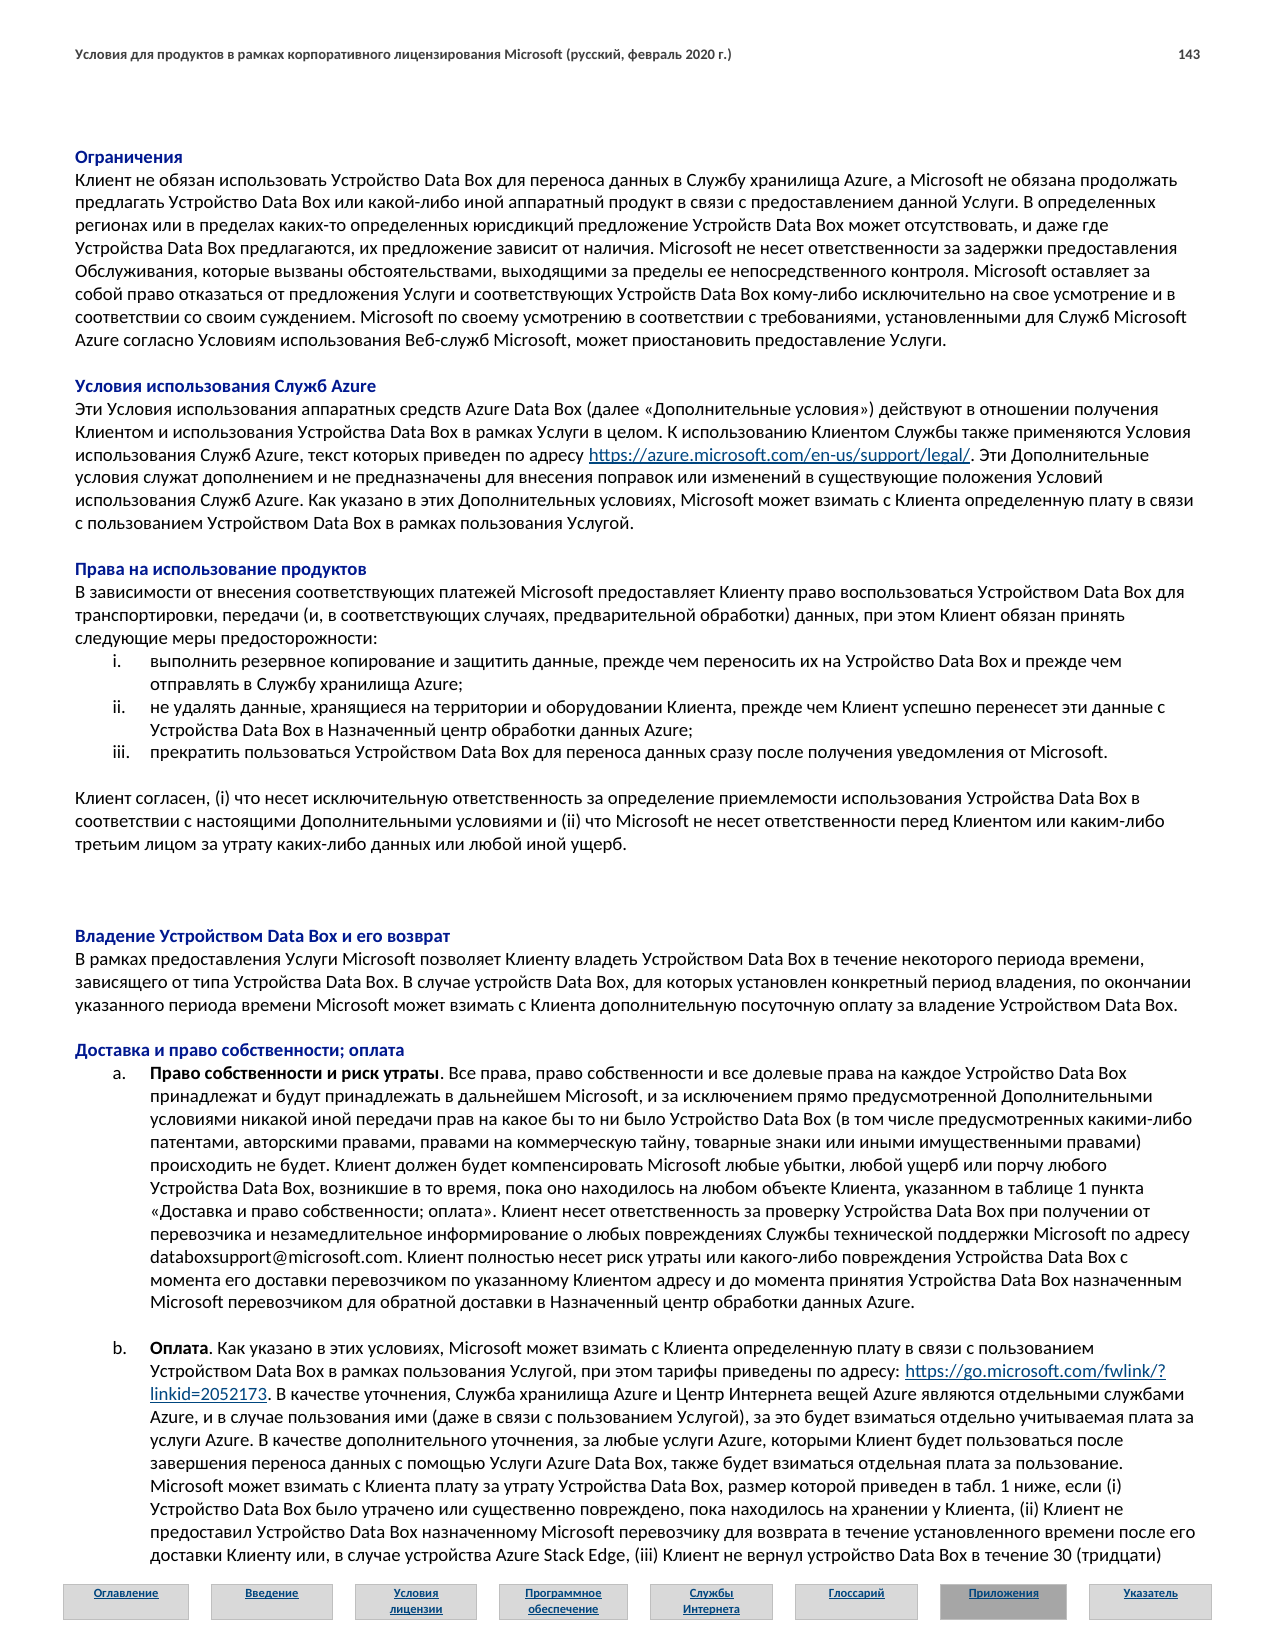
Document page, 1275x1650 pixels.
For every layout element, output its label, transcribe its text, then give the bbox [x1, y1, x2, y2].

subtitle Владение Устройством Data Box и его возврат [75, 924, 1200, 947]
list Клиент согласен, (i) что несет исключительную ответственность за определение приемлемости использования Устройства Data Box в соответствии с настоящими Дополнительными условиями и (ii) что Microsoft не несет ответственности перед Клиентом или каким-либо третьим лицом за утрату каких-либо данных или любой иной ущерб. [75, 786, 1200, 855]
list не удалять данные, хранящиеся на территории и оборудовании Клиента, прежде чем Клиент успешно перенесет эти данные с Устройства Data Box в Назначенный центр обработки данных Azure; [112, 695, 1200, 741]
list прекратить пользоваться Устройством Data Box для переноса данных сразу после получения уведомления от Microsoft. [112, 741, 1200, 763]
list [112, 1336, 1200, 1566]
subtitle Условия использования Служб Azure [75, 374, 1200, 397]
list Клиент не обязан использовать Устройство Data Box для переноса данных в Службу хранилища Azure, а Microsoft не обязана продолжать предлагать Устройство Data Box или какой-либо иной аппаратный продукт в связи с предоставлением данной Услуги. В определенных регионах или в пределах каких-то определенных юрисдикций предложение Устройств Data Box может отсутствовать, и даже где Устройства Data Box предлагаются, их предложение зависит от наличия. Microsoft не несет ответственности за задержки предоставления Обслуживания, которые вызваны обстоятельствами, выходящими за пределы ее непосредственного контроля. Microsoft оставляет за собой право отказаться от предложения Услуги и соответствующих Устройств Data Box кому-либо исключительно на свое усмотрение и в соответствии со своим суждением. Microsoft по своему усмотрению в соответствии с требованиями, установленными для Служб Microsoft Azure согласно Условиям использования Веб-служб Microsoft, может приостановить предоставление Услуги. [75, 168, 1200, 351]
subtitle Ограничения [75, 145, 1200, 168]
list Эти Условия использования аппаратных средств Azure Data Box (далее «Дополнительные условия») действуют в отношении получения Клиентом и использования Устройства Data Box в рамках Услуги в целом. К использованию Клиентом Службы также применяются Условия использования Служб Azure, текст которых приведен по адресу https://azure.microsoft.com/en-us/support/legal/. Эти Дополнительные условия служат дополнением и не предназначены для внесения поправок или изменений в существующие положения Условий использования Служб Azure. Как указано в этих Дополнительных условиях, Microsoft может взимать с Клиента определенную плату в связи с пользованием Устройством Data Box в рамках пользования Услугой. [75, 397, 1200, 534]
subtitle Права на использование продуктов [75, 557, 1200, 580]
list В зависимости от внесения соответствующих платежей Microsoft предоставляет Клиенту право воспользоваться Устройством Data Box для транспортировки, передачи (и, в соответствующих случаях, предварительной обработки) данных, при этом Клиент обязан принять следующие меры предосторожности: [75, 580, 1200, 649]
list выполнить резервное копирование и защитить данные, прежде чем переносить их на Устройство Data Box и прежде чем отправлять в Службу хранилища Azure; [112, 649, 1200, 695]
subtitle Доставка и право собственности; оплата [75, 1038, 1200, 1061]
list Право собственности и риск утраты. Все права, право собственности и все долевые права на каждое Устройство Data Box принадлежат и будут принадлежать в дальнейшем Microsoft, и за исключением прямо предусмотренной Дополнительными условиями никакой иной передачи прав на какое бы то ни было Устройство Data Box (в том числе предусмотренных какими-либо патентами, авторскими правами, правами на коммерческую тайну, товарные знаки или иными имущественными правами) происходить не будет. Клиент должен будет компенсировать Microsoft любые убытки, любой ущерб или порчу любого Устройства Data Box, возникшие в то время, пока оно находилось на любом объекте Клиента, указанном в таблице 1 пункта «Доставка и право собственности; оплата». Клиент несет ответственность за проверку Устройства Data Box при получении от перевозчика и незамедлительное информирование о любых повреждениях Службы технической поддержки Microsoft по адресу databoxsupport@microsoft.com. Клиент полностью несет риск утраты или какого-либо повреждения Устройства Data Box с момента его доставки перевозчиком по указанному Клиентом адресу и до момента принятия Устройства Data Box назначенным Microsoft перевозчиком для обратной доставки в Назначенный центр обработки данных Azure. [112, 1061, 1200, 1313]
list В рамках предоставления Услуги Microsoft позволяет Клиенту владеть Устройством Data Box в течение некоторого периода времени, зависящего от типа Устройства Data Box. В случае устройств Data Box, для которых установлен конкретный период владения, по окончании указанного периода времени Microsoft может взимать с Клиента дополнительную посуточную оплату за владение Устройством Data Box. [75, 947, 1200, 1016]
